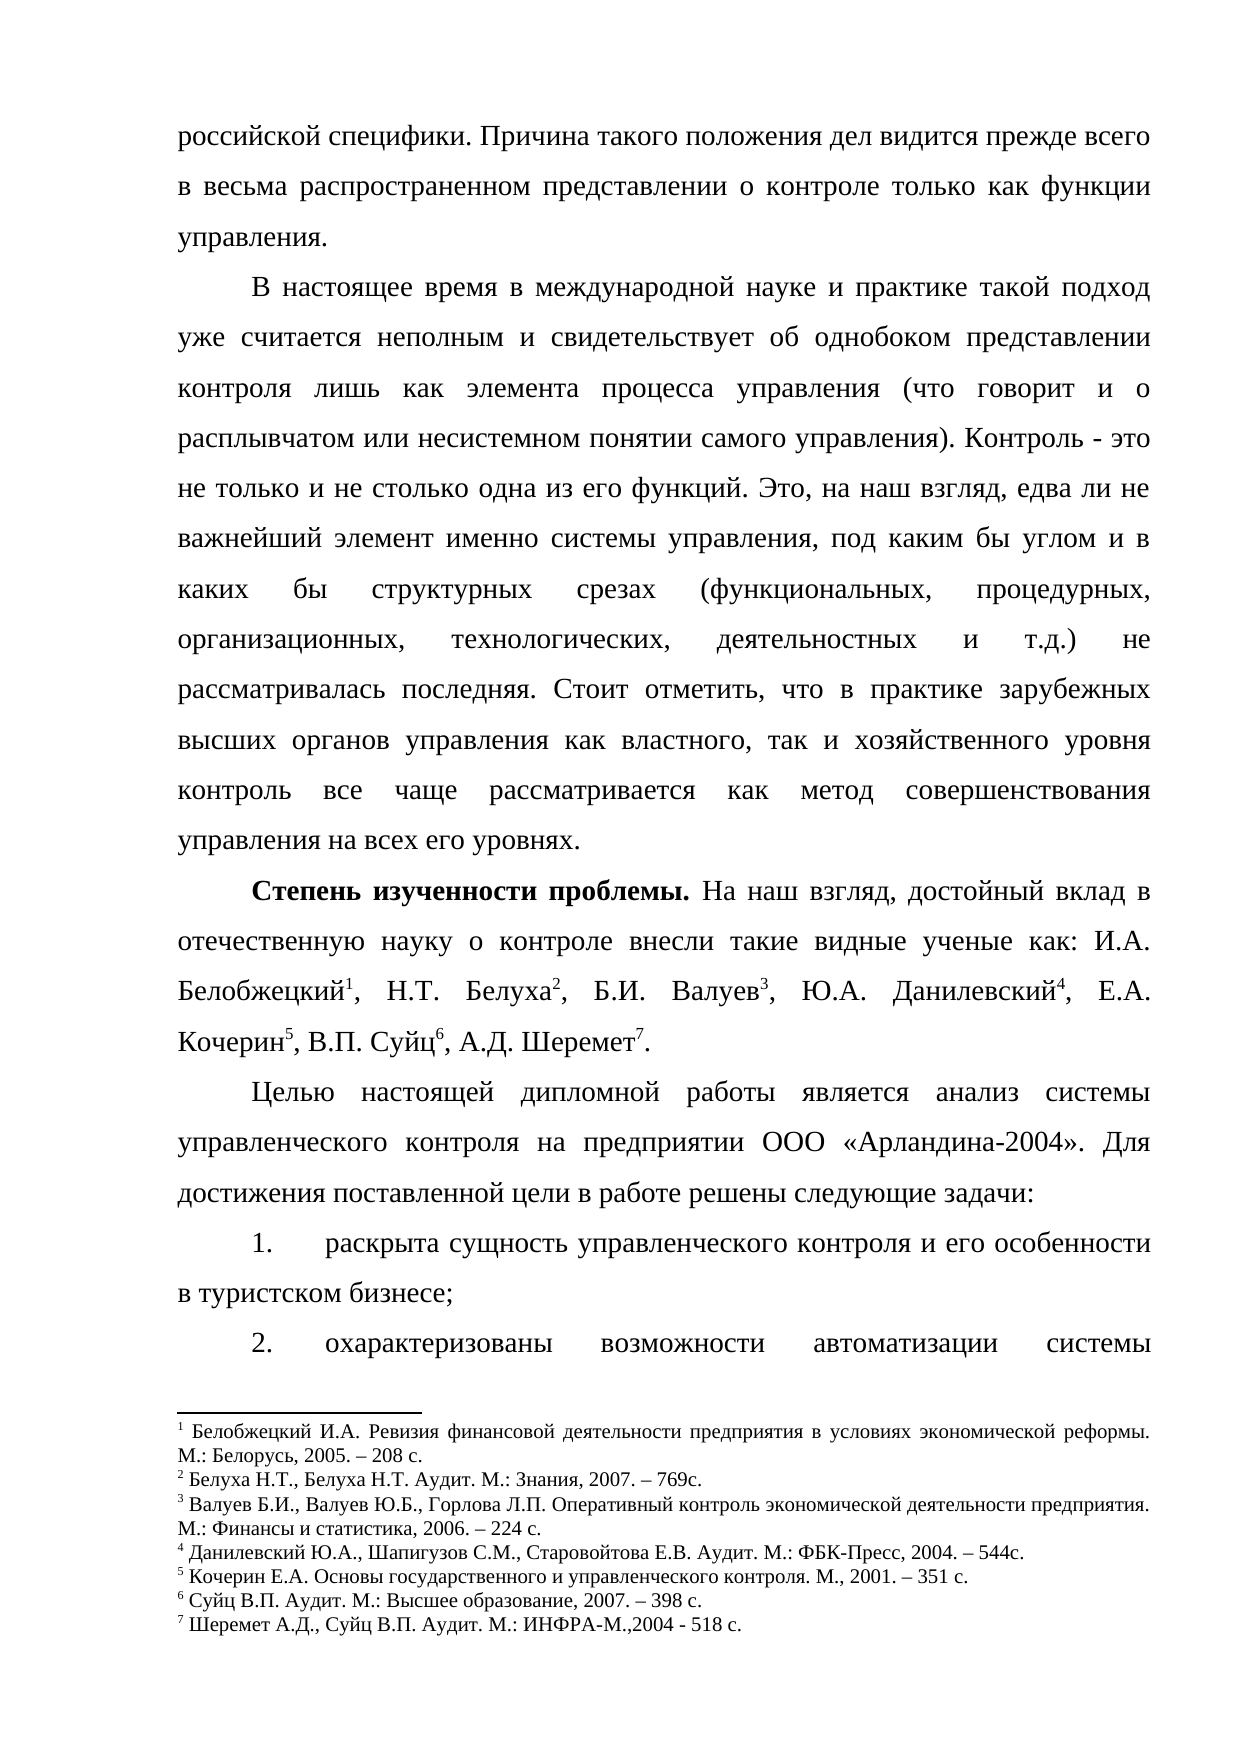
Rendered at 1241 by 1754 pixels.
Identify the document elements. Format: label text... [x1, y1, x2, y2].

text В настоящее время в международной науке и практике такой подход уже считается неполным и свидетельствует об однобоком представлении контроля лишь как элемента процесса управления (что говорит и о расплывчатом или несистемном понятии самого управления). Контроль - это не только и не столько одна из его функций. Это, на наш взгляд, едва ли не важнейший элемент именно системы управления, под каким бы углом и в каких бы структурных срезах (функциональных, процедурных, организационных, технологических, деятельностных и т.д.) не рассматривалась последняя. Стоит отметить, что в практике зарубежных высших органов управления как властного, так и хозяйственного уровня контроль все чаще рассматривается как метод совершенствования управления на всех его уровнях. [177, 269, 1152, 856]
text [177, 118, 1152, 252]
text Степень изученности проблемы. На наш взгляд, достойный вклад в отечественную науку о контроле внесли такие видные ученые как: И.А. Белобжецкий, Н.Т. Белуха, Б.И. Валуев, Ю.А. Данилевский, Е.А. Кочерин, В.П. Суйц, А.Д. Шеремет. [177, 873, 1152, 1057]
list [177, 1326, 1152, 1359]
list раскрыта сущность управленческого контроля и его особенности в туристском бизнесе; [177, 1225, 1152, 1309]
text Целью настоящей дипломной работы является анализ системы управленческого контроля на предприятии ООО «Арландина-2004». Для достижения поставленной цели в работе решены следующие задачи: [177, 1074, 1152, 1208]
